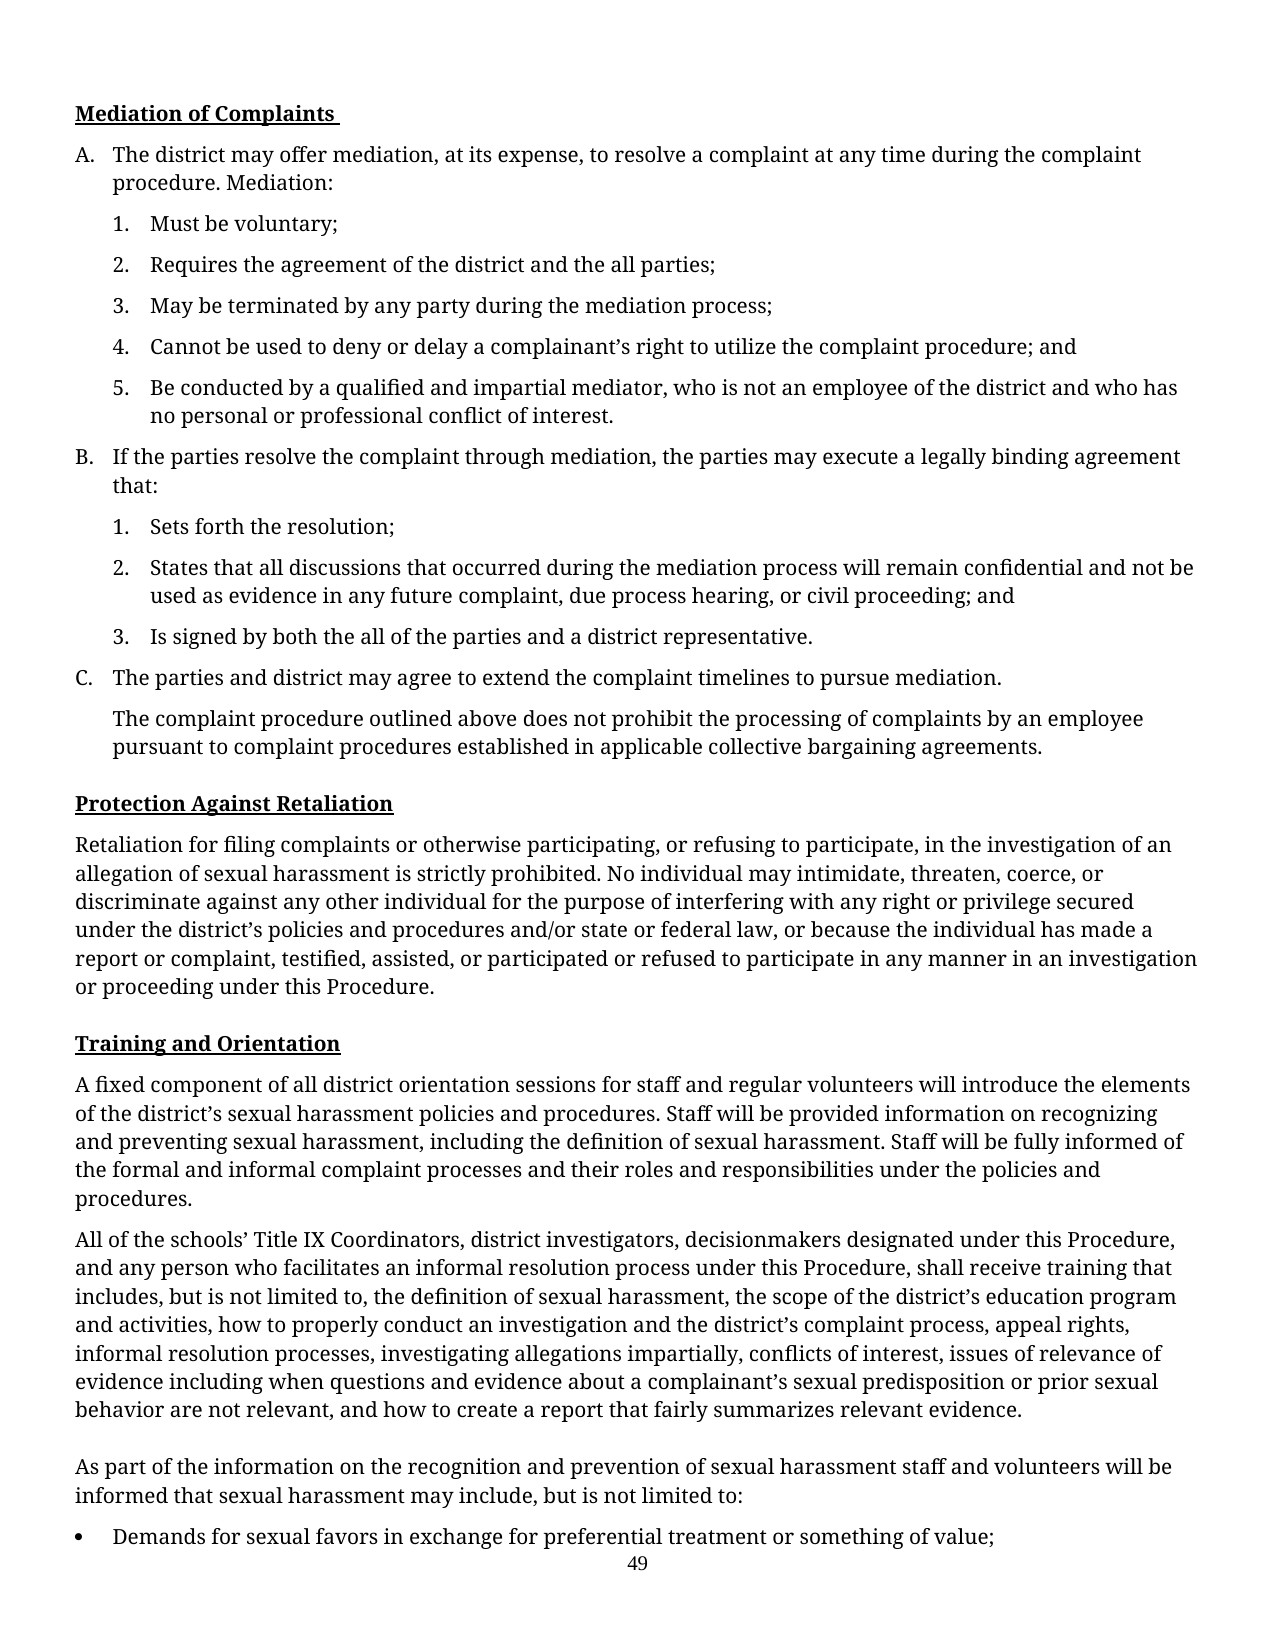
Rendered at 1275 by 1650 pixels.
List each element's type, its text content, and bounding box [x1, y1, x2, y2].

text All of the schools’ Title IX Coordinators, district investigators, decisionmakers designated under this Procedure, and any person who facilitates an informal resolution process under this Procedure, shall receive training that includes, but is not limited to, the definition of sexual harassment, the scope of the district’s education program and activities, how to properly conduct an investigation and the district’s complaint process, appeal rights, informal resolution processes, investigating allegations impartially, conflicts of interest, issues of relevance of evidence including when questions and evidence about a complainant’s sexual predisposition or prior sexual behavior are not relevant, and how to create a report that fairly summarizes relevant evidence. [75, 1225, 1200, 1424]
list Must be voluntary; [112, 209, 1200, 238]
text A. The district may offer mediation, at its expense, to resolve a complaint at any time during the complaint procedure. Mediation: [75, 140, 1200, 197]
list Cannot be used to deny or delay a complainant’s right to utilize the complaint procedure; and [112, 332, 1200, 361]
text As part of the information on the recognition and prevention of sexual harassment staff and volunteers will be informed that sexual harassment may include, but is not limited to: [75, 1452, 1200, 1509]
list Be conducted by a qualified and impartial mediator, who is not an employee of the district and who has no personal or professional conflict of interest. [112, 373, 1200, 430]
text Training and Orientation [75, 1029, 1200, 1058]
text B. If the parties resolve the complaint through mediation, the parties may execute a legally binding agreement that: [75, 442, 1200, 499]
text 2. States that all discussions that occurred during the mediation process will remain confidential and not be used as evidence in any future complaint, due process hearing, or civil proceeding; and [112, 553, 1200, 610]
text The complaint procedure outlined above does not prohibit the processing of complaints by an employee pursuant to complaint procedures established in applicable collective bargaining agreements. [112, 704, 1200, 761]
text C. The parties and district may agree to extend the complaint timelines to pursue mediation. [75, 663, 1200, 692]
text Mediation of Complaints [75, 99, 1200, 127]
list Requires the agreement of the district and the all parties; [112, 250, 1200, 279]
list May be terminated by any party during the mediation process; [112, 291, 1200, 320]
text Retaliation for filing complaints or otherwise participating, or refusing to participate, in the investigation of an allegation of sexual harassment is strictly prohibited. No individual may intimidate, threaten, coerce, or discriminate against any other individual for the purpose of interfering with any right or privilege secured under the district’s policies and procedures and/or state or federal law, or because the individual has made a report or complaint, testified, assisted, or participated or refused to participate in any manner in an investigation or proceeding under this Procedure. [75, 830, 1200, 1001]
text A fixed component of all district orientation sessions for staff and regular volunteers will introduce the elements of the district’s sexual harassment policies and procedures. Staff will be provided information on recognizing and preventing sexual harassment, including the definition of sexual harassment. Staff will be fully informed of the formal and informal complaint processes and their roles and responsibilities under the policies and procedures. [75, 1070, 1200, 1212]
text 1. Sets forth the resolution; [112, 512, 1200, 540]
text 3. Is signed by both the all of the parties and a district representative. [112, 622, 1200, 651]
text Protection Against Retaliation [75, 789, 1200, 818]
list Demands for sexual favors in exchange for preferential treatment or something of value; [75, 1522, 1200, 1550]
